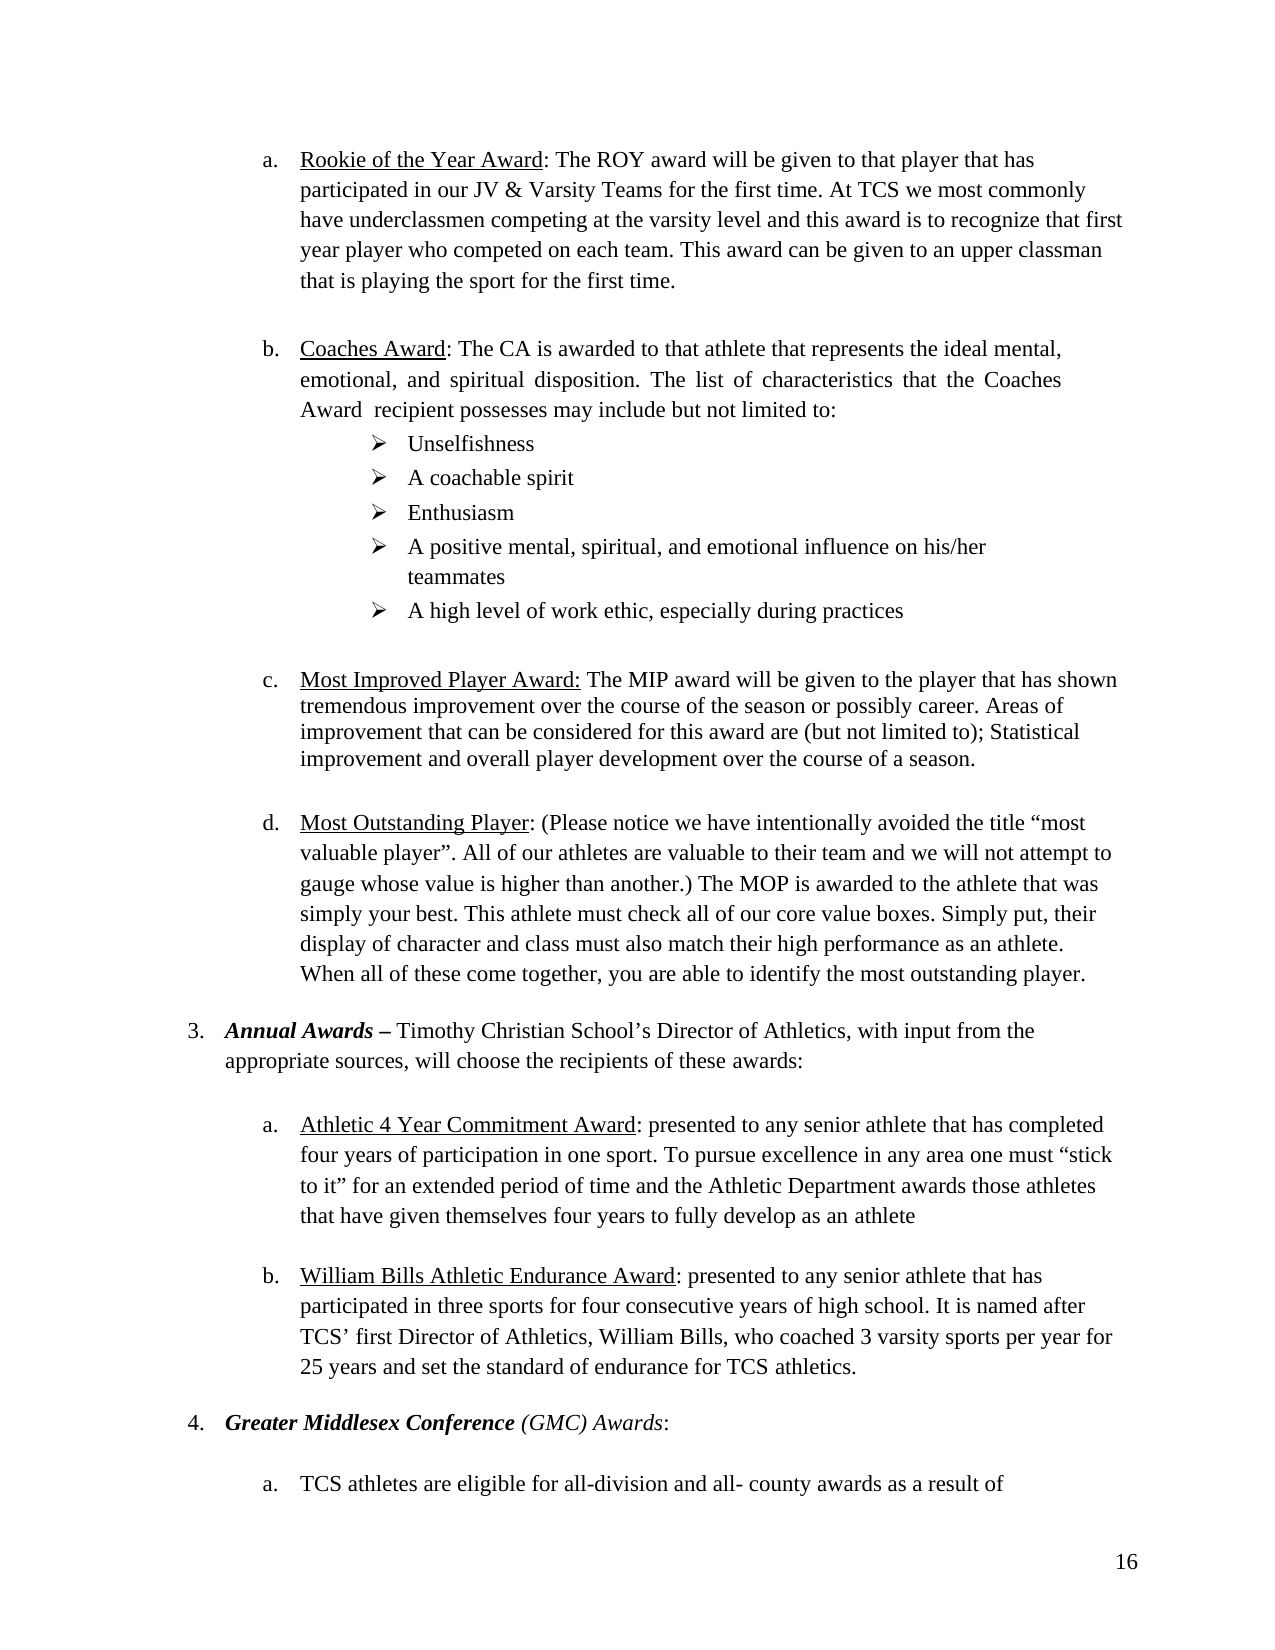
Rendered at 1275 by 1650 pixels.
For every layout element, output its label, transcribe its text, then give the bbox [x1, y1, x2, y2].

list Athletic 4 Year Commitment Award: presented to any senior athlete that has completed four years of participation in one sport. To pursue excellence in any area one must “stick to it” for an extended period of time and the Athletic Department awards those athletes that have given themselves four years to fully develop as an athlete [262, 1111, 1115, 1228]
list Rookie of the Year Award: The ROY award will be given to that player that has participated in our JV & Varsity Teams for the first time. At TCS we most commonly have underclassmen competing at the varsity level and this award is to recognize that first year player who competed on each team. This award can be given to an upper classman that is playing the sport for the first time. [262, 146, 1125, 293]
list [262, 1470, 1113, 1496]
list Coaches Award: The CA is awarded to that athlete that represents the ideal mental, emotional, and spiritual disposition. The list of characteristics that the Coaches Award recipient possesses may include but not limited to: [262, 335, 1063, 422]
list Most Outstanding Player: (Please notice we have intentionally avoided the title “most valuable player”. All of our athletes are valuable to their team and we will not attempt to gauge whose value is higher than another.) The MOP is awarded to the athlete that was simply your best. This athlete must check all of our core value boxes. Simply put, their display of character and class must also match their high performance as an athlete. When all of these come together, you are able to identify the most outstanding player. [262, 809, 1113, 987]
list Most Improved Player Award: The MIP award will be given to the player that has shown tremendous improvement over the course of the season or possibly career. Areas of improvement that can be considered for this award are (but not limited to); Statistical improvement and overall player development over the course of a season. [262, 666, 1158, 771]
list A positive mental, spiritual, and emotional influence on his/her teammates [370, 533, 1070, 589]
list William Bills Athletic Endurance Award: presented to any senior athlete that has participated in three sports for four consecutive years of high school. It is named after TCS’ first Director of Athletics, William Bills, who coached 3 varsity sports per year for 25 years and set the standard of endurance for TCS athletics. [262, 1262, 1114, 1379]
list Greater Middlesex Conference (GMC) Awards: [187, 1409, 1113, 1436]
list Annual Awards – Timothy Christian School’s Director of Athletics, with input from the appropriate sources, will choose the recipients of these awards: [187, 1017, 1126, 1073]
list Unselfishness [370, 430, 1070, 456]
list Enthusiasm [370, 499, 1070, 525]
list A coachable spirit [370, 464, 1070, 491]
list A high level of work ethic, especially during practices [370, 597, 1070, 624]
